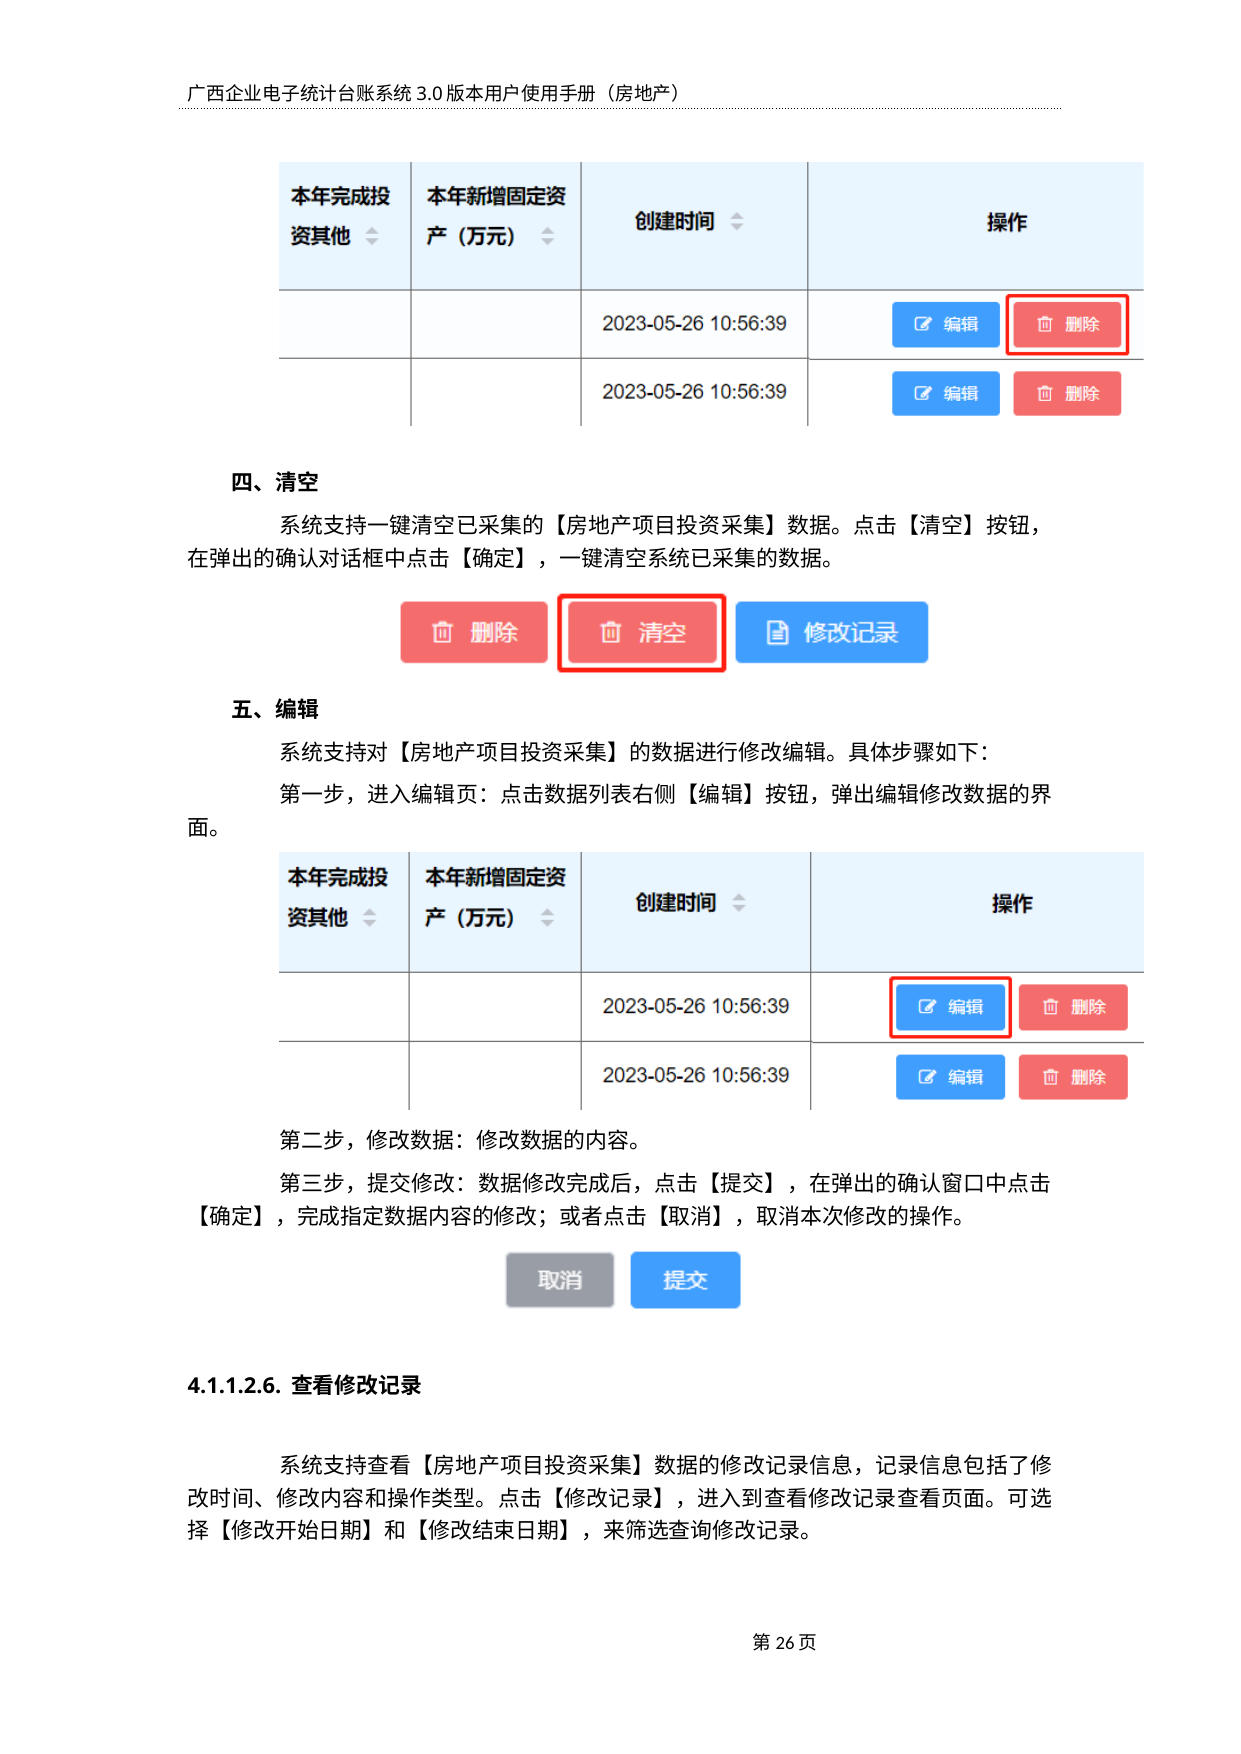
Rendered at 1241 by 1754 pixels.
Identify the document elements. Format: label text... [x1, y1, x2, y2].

text 系统支持对【房地产项目投资采集】的数据进行修改编辑。具体步骤如下： [187, 734, 1053, 767]
text 系统支持查看【房地产项目投资采集】数据的修改记录信息，记录信息包括了修改时间、修改内容和操作类型。点击【修改记录】，进入到查看修改记录查看页面。可选择【修改开始日期】和【修改结束日期】，来筛选查询修改记录。 [187, 1448, 1053, 1545]
subtitle 查看修改记录 [187, 1368, 1053, 1400]
list 清空 [231, 465, 1053, 497]
picture [485, 1241, 755, 1315]
text 系统支持一键清空已采集的【房地产项目投资采集】数据。点击【清空】按钮，在弹出的确认对话框中点击【确定】，一键清空系统已采集的数据。 [187, 508, 1053, 573]
picture [279, 852, 1144, 1110]
picture [391, 583, 941, 679]
picture [279, 162, 1144, 426]
text 第三步，提交修改：数据修改完成后，点击【提交】，在弹出的确认窗口中点击【确定】，完成指定数据内容的修改；或者点击【取消】，取消本次修改的操作。 [187, 1166, 1053, 1231]
text 第二步，修改数据：修改数据的内容。 [187, 1123, 1053, 1155]
text 第一步，进入编辑页：点击数据列表右侧【编辑】按钮，弹出编辑修改数据的界面。 [187, 777, 1053, 842]
list 编辑 [231, 691, 1053, 724]
